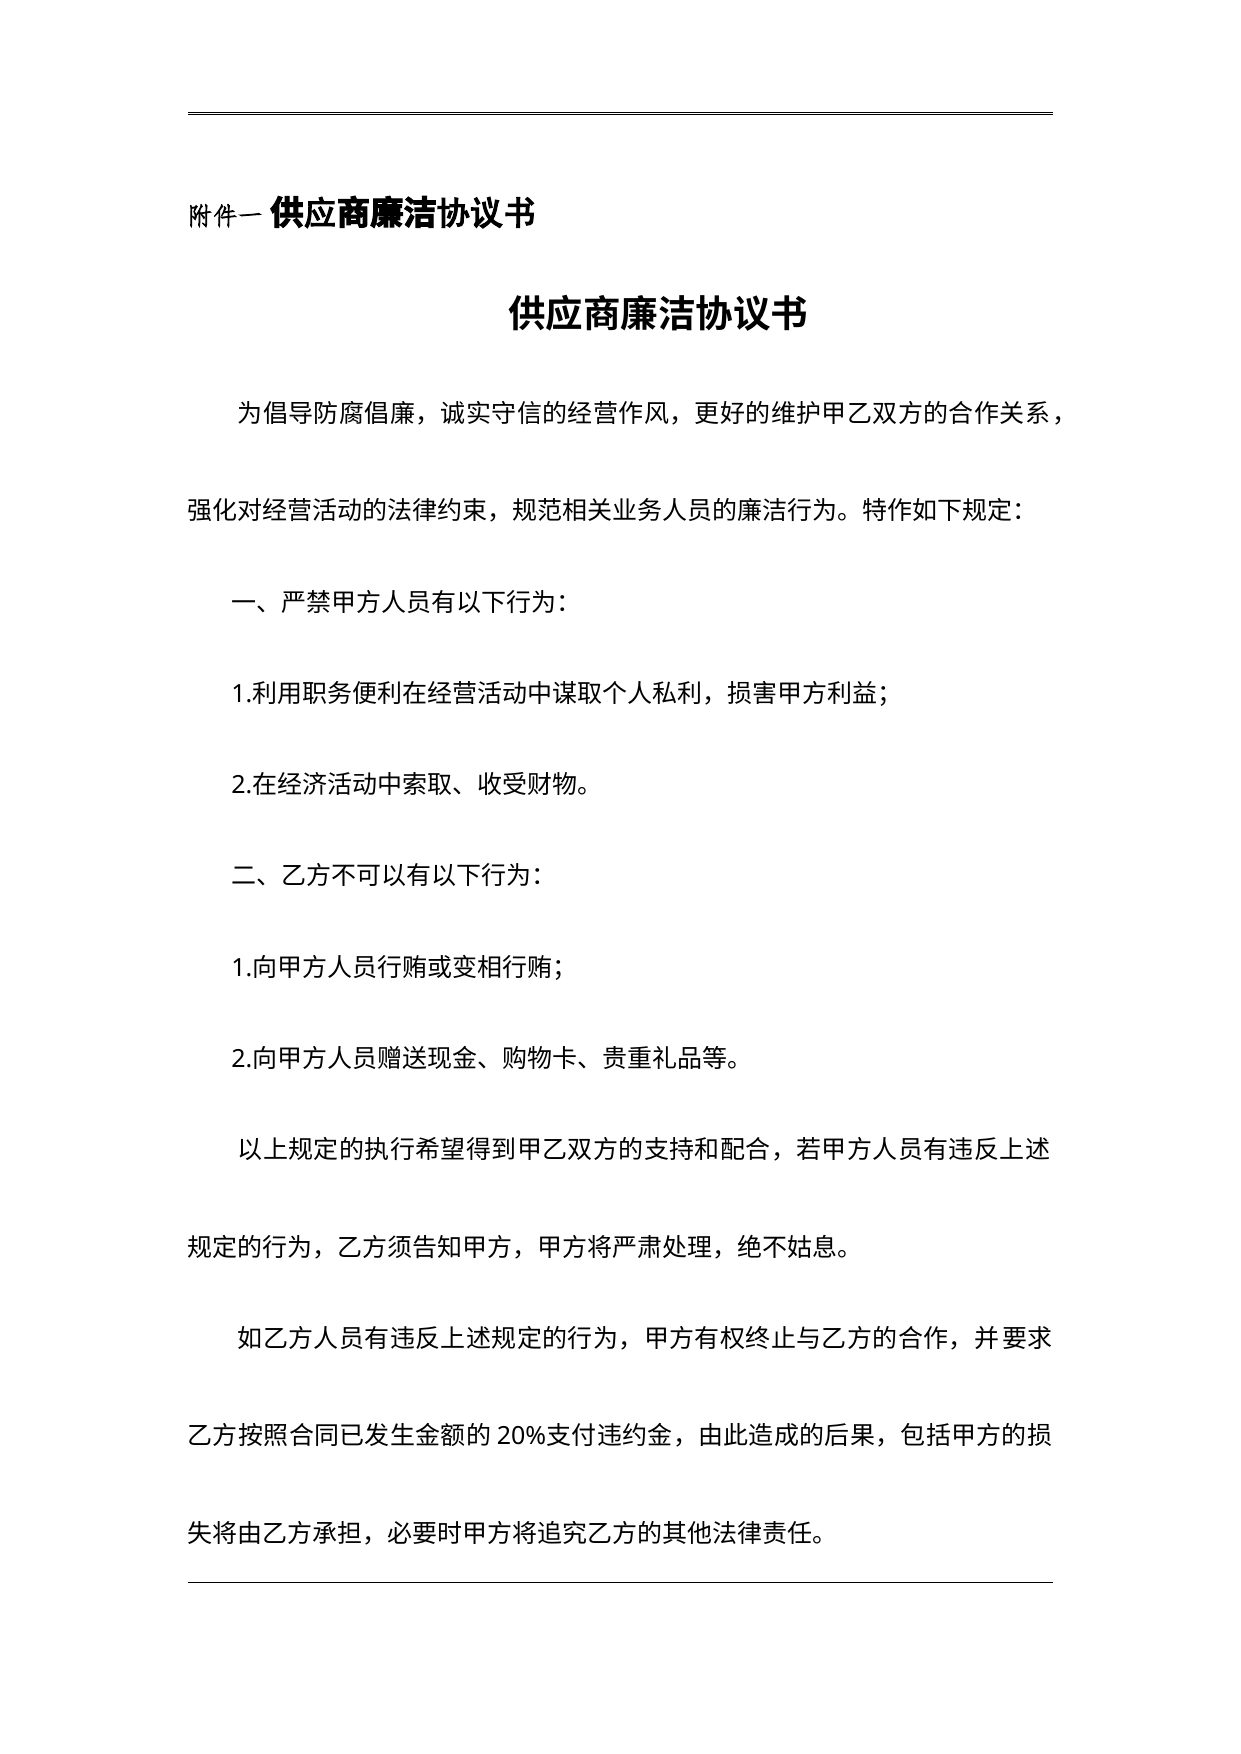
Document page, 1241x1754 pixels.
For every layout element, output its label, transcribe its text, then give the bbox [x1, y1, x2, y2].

text 如乙方人员有违反上述规定的行为，甲方有权终止与乙方的合作，并要求乙方按照合同已发生金额的20%支付违约金，由此造成的后果，包括甲方的损失将由乙方承担，必要时甲方将追究乙方的其他法律责任。 [187, 1304, 1053, 1564]
text 1.向甲方人员行贿或变相行贿； [231, 933, 1053, 998]
text 供应商廉洁协议书 [187, 279, 1053, 344]
text 二、乙方不可以有以下行为： [231, 841, 1053, 906]
text 为倡导防腐倡廉，诚实守信的经营作风，更好的维护甲乙双方的合作关系，强化对经营活动的法律约束，规范相关业务人员的廉洁行为。特作如下规定： [187, 379, 1053, 541]
text 2.向甲方人员赠送现金、购物卡、贵重礼品等。 [231, 1024, 1053, 1089]
text 2.在经济活动中索取、收受财物。 [231, 750, 1053, 815]
text 1.利用职务便利在经营活动中谋取个人私利，损害甲方利益； [231, 659, 1053, 724]
text 以上规定的执行希望得到甲乙双方的支持和配合，若甲方人员有违反上述规定的行为，乙方须告知甲方，甲方将严肃处理，绝不姑息。 [187, 1115, 1053, 1278]
subtitle 附件一 供应商廉洁协议书 [187, 178, 1053, 243]
text 一、严禁甲方人员有以下行为： [231, 568, 1053, 633]
